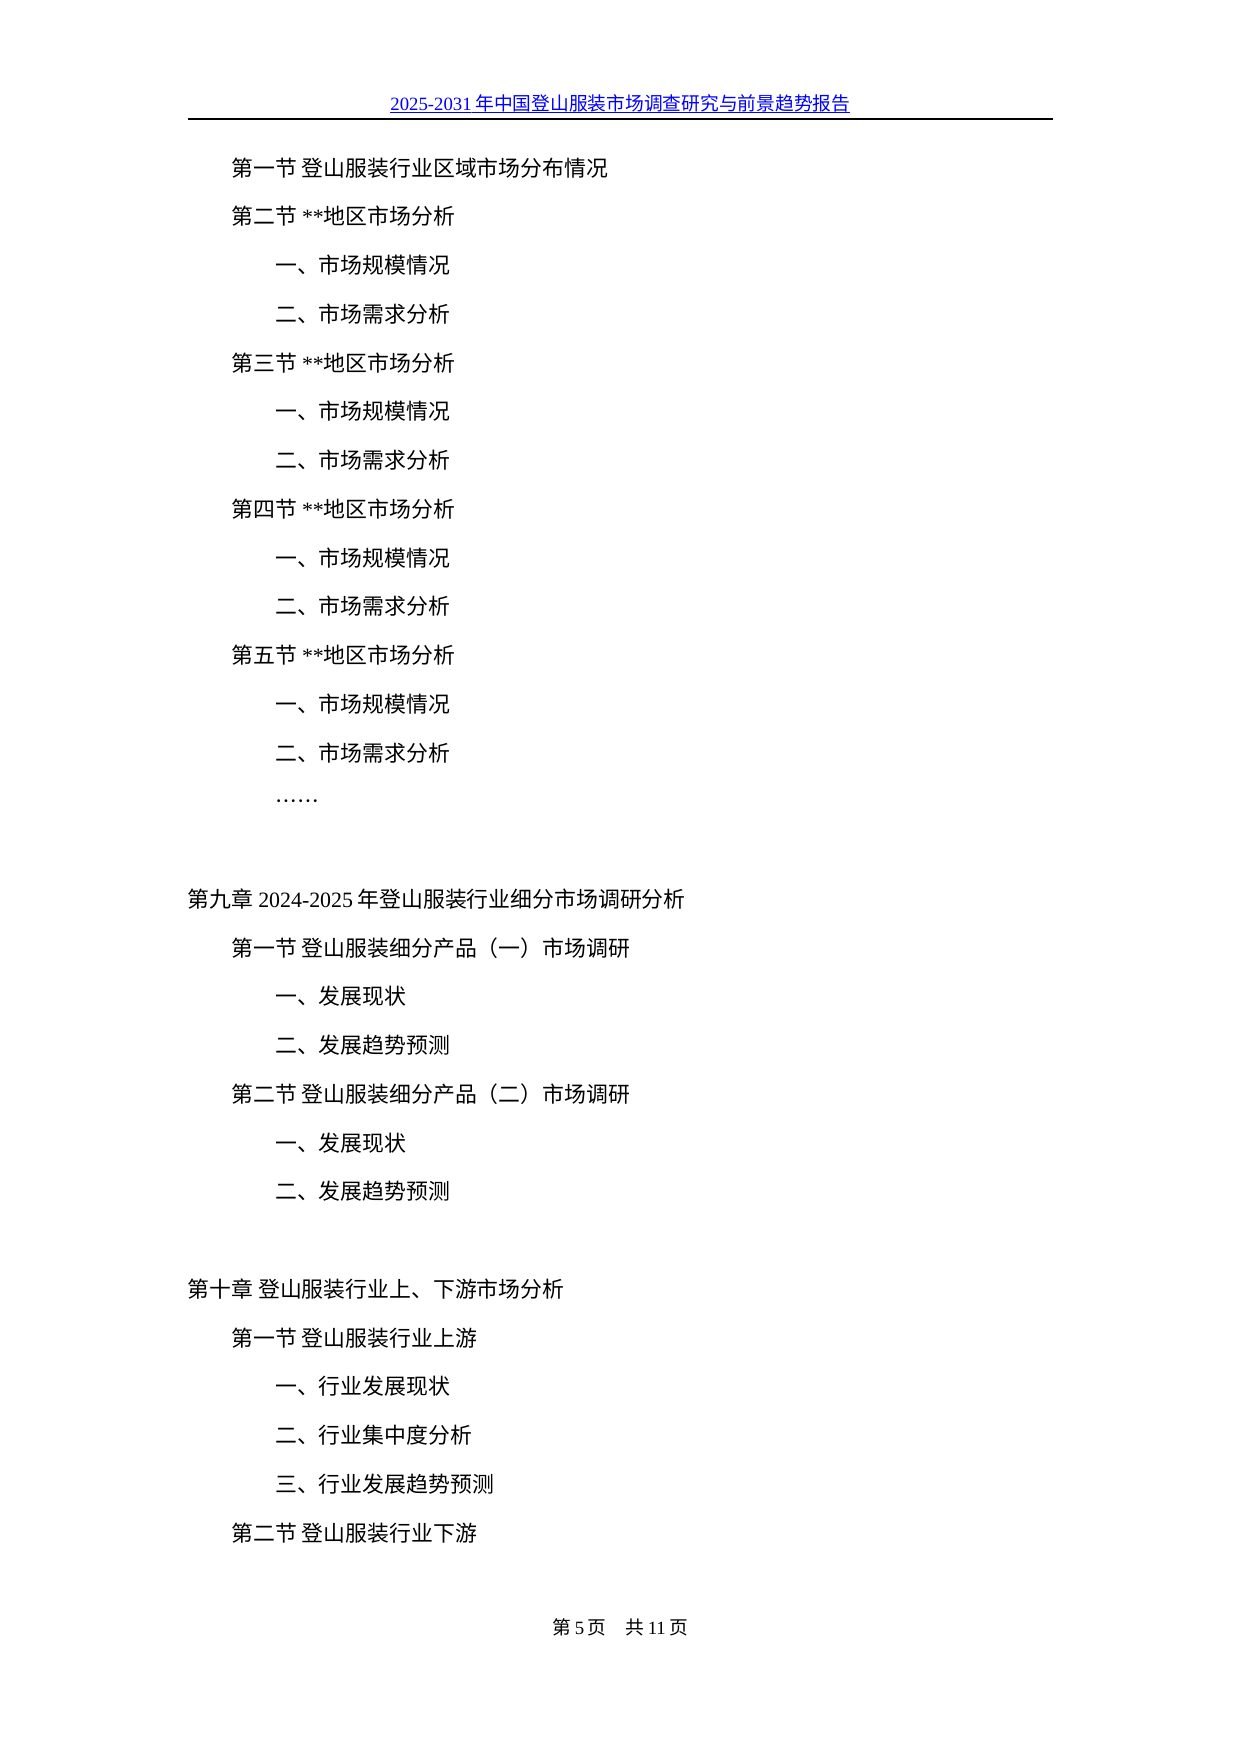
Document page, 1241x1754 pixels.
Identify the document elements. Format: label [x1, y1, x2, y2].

text [187, 150, 1053, 1548]
